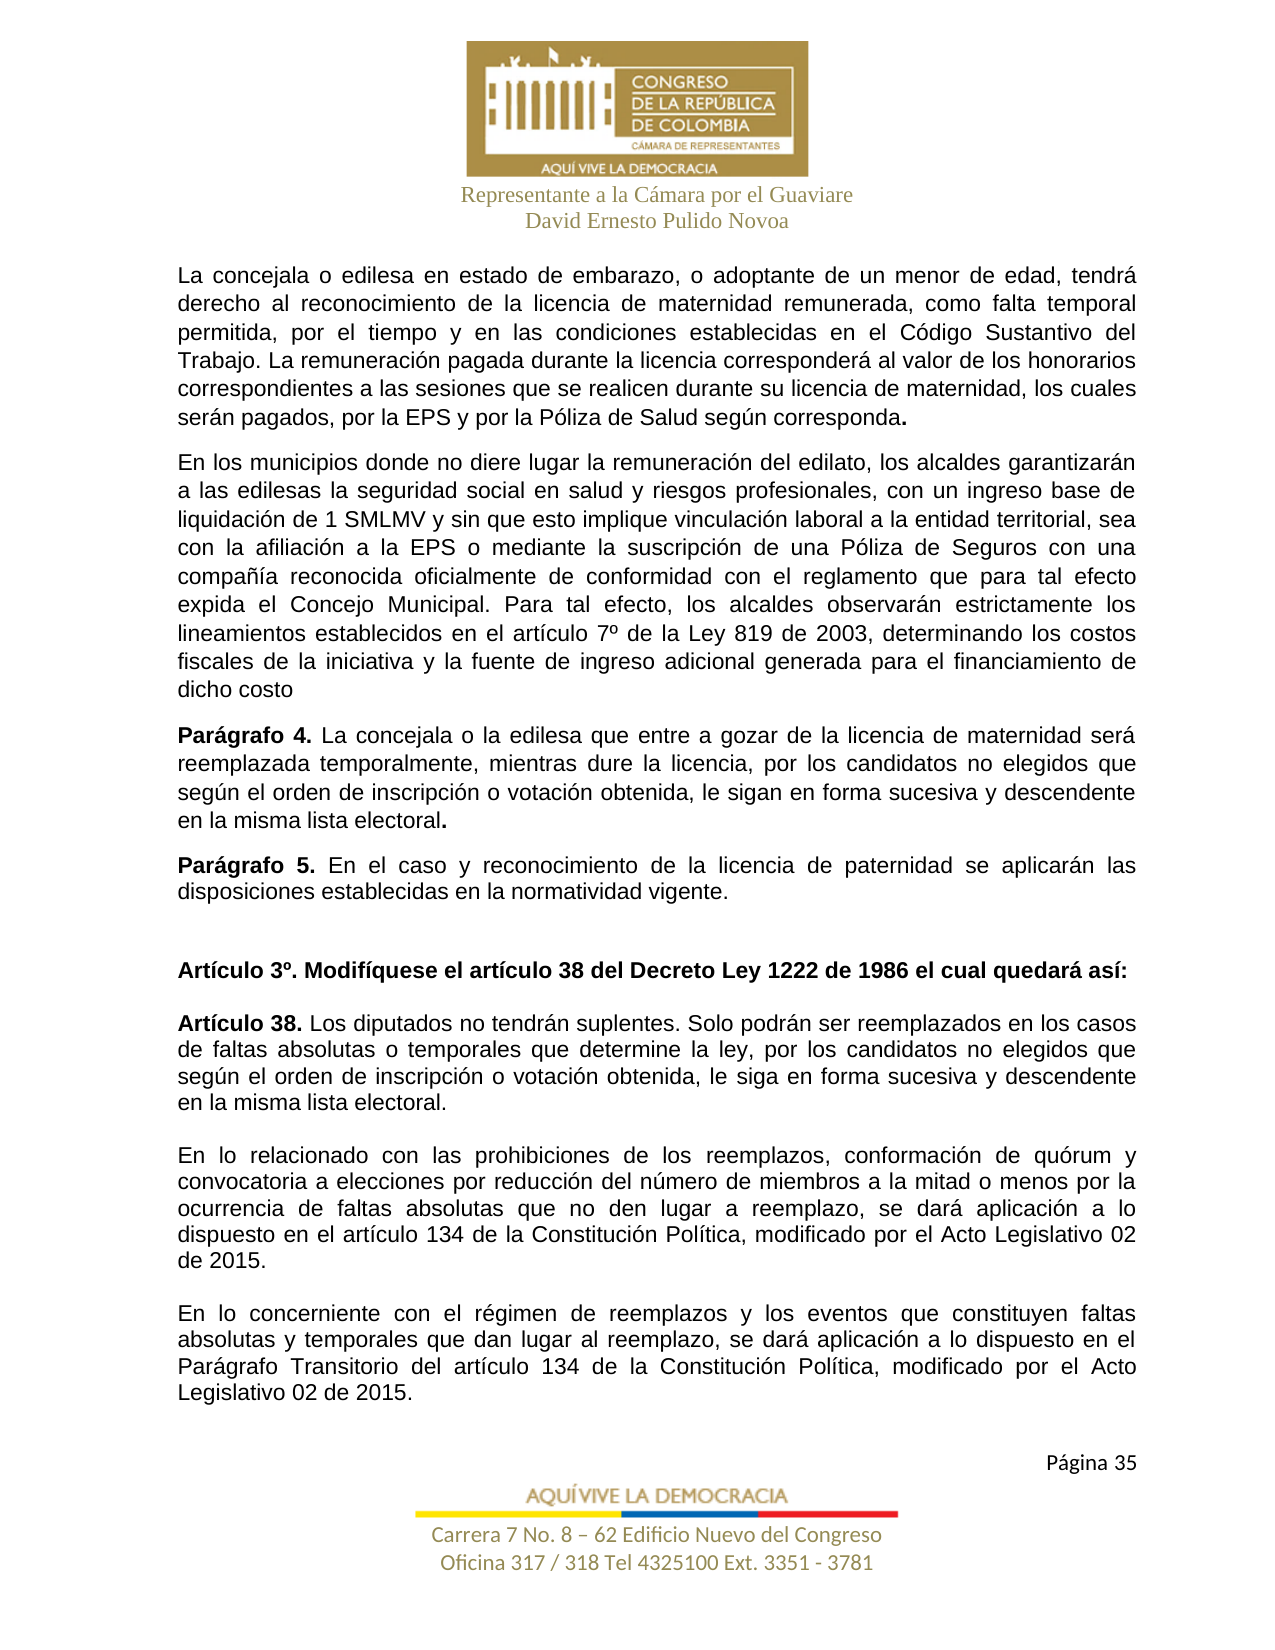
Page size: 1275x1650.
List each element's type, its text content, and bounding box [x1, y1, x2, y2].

picture [466, 41, 809, 179]
text La concejala o edilesa en estado de embarazo, o adoptante de un menor de edad, tendrá derecho al reconocimiento de la licencia de maternidad remunerada, como falta temporal permitida, por el tiempo y en las condiciones establecidas en el Código Sustantivo del Trabajo. La remuneración pagada durante la licencia corresponderá al valor de los honorarios correspondientes a las sesiones que se realicen durante su licencia de maternidad, los cuales serán pagados, por la EPS y por la Póliza de Salud según corresponda. [177, 262, 1137, 430]
text Parágrafo 5. En el caso y reconocimiento de la licencia de paternidad se aplicarán las disposiciones establecidas en la normatividad vigente. [177, 852, 1137, 905]
text En lo concerniente con el régimen de reemplazos y los eventos que constituyen faltas absolutas y temporales que dan lugar al reemplazo, se dará aplicación a lo dispuesto en el Parágrafo Transitorio del artículo 134 de la Constitución Política, modificado por el Acto Legislativo 02 de 2015. [177, 1300, 1137, 1406]
text En los municipios donde no diere lugar la remuneración del edilato, los alcaldes garantizarán a las edilesas la seguridad social en salud y riesgos profesionales, con un ingreso base de liquidación de 1 SMLMV y sin que esto implique vinculación laboral a la entidad territorial, sea con la afiliación a la EPS o mediante la suscripción de una Póliza de Seguros con una compañía reconocida oficialmente de conformidad con el reglamento que para tal efecto expida el Concejo Municipal. Para tal efecto, los alcaldes observarán estrictamente los lineamientos establecidos en el artículo 7º de la Ley 819 de 2003, determinando los costos fiscales de la iniciativa y la fuente de ingreso adicional generada para el financiamiento de dicho costo [177, 449, 1137, 703]
text Artículo 38. Los diputados no tendrán suplentes. Solo podrán ser reemplazados en los casos de faltas absolutas o temporales que determine la ley, por los candidatos no elegidos que según el orden de inscripción o votación obtenida, le siga en forma sucesiva y descendente en la misma lista electoral. [177, 1010, 1137, 1116]
picture [400, 1476, 914, 1521]
text En lo relacionado con las prohibiciones de los reemplazos, conformación de quórum y convocatoria a elecciones por reducción del número de miembros a la mitad o menos por la ocurrencia de faltas absolutas que no den lugar a reemplazo, se dará aplicación a lo dispuesto en el artículo 134 de la Constitución Política, modificado por el Acto Legislativo 02 de 2015. [177, 1142, 1137, 1274]
text Artículo 3º. Modifíquese el artículo 38 del Decreto Ley 1222 de 1986 el cual quedará así: [177, 957, 1137, 984]
text Parágrafo 4. La concejala o la edilesa que entre a gozar de la licencia de maternidad será reemplazada temporalmente, mientras dure la licencia, por los candidatos no elegidos que según el orden de inscripción o votación obtenida, le sigan en forma sucesiva y descendente en la misma lista electoral. [177, 722, 1137, 833]
